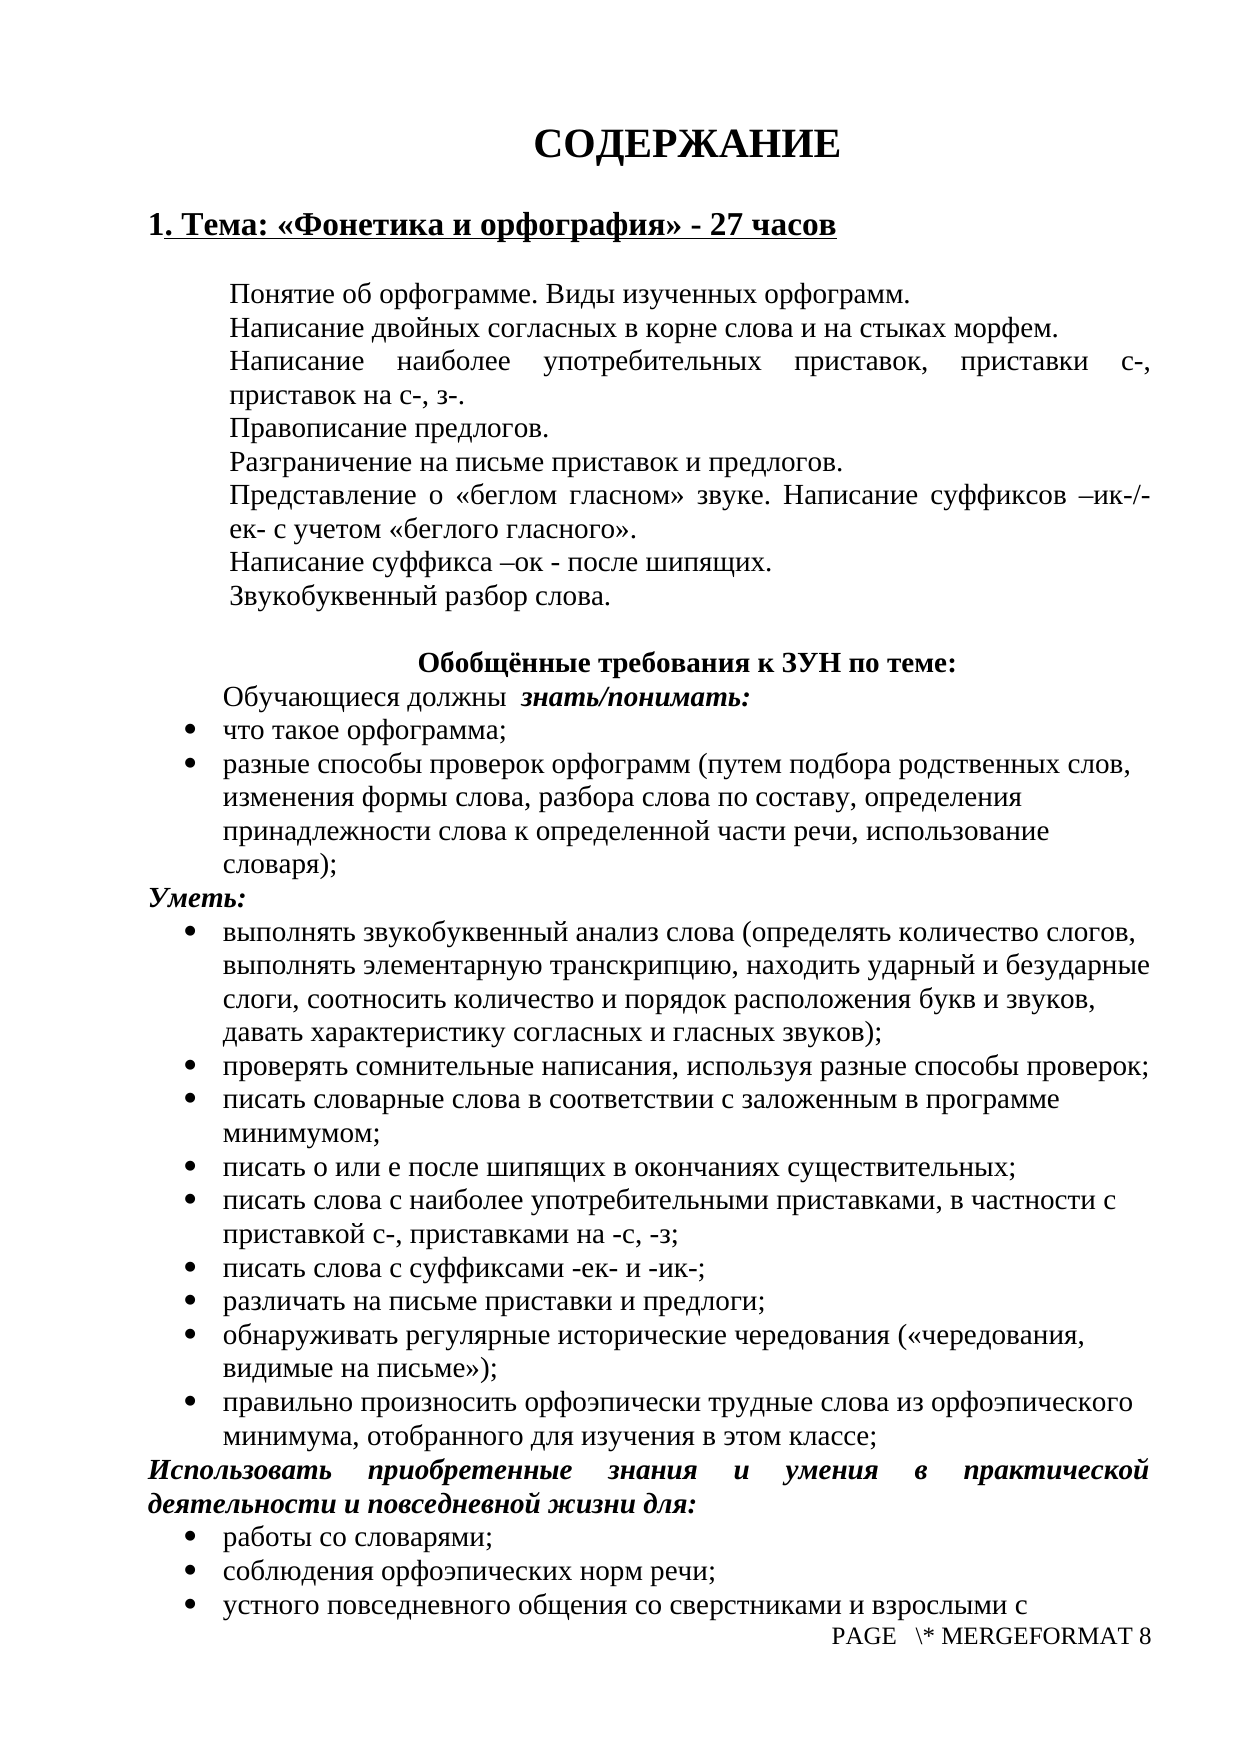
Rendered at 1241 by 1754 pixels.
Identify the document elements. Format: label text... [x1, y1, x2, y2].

text Использовать приобретенные знания и умения в практической деятельности и повседневной жизни для: [148, 1452, 1150, 1519]
text Уметь: [148, 880, 1152, 914]
text Представление о «беглом гласном» звуке. Написание суффиксов –ик-/-ек- с учетом «беглого гласного». [229, 477, 1152, 544]
list различать на письме приставки и предлоги; [185, 1283, 1152, 1317]
text СОДЕРЖАНИЕ [148, 118, 1152, 166]
list что такое орфограмма; [185, 712, 1152, 746]
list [185, 1587, 1152, 1620]
text Обучающиеся должны знать/понимать: [148, 679, 1152, 712]
list правильно произносить орфоэпически трудные слова из орфоэпического минимума, отобранного для изучения в этом классе; [185, 1384, 1152, 1451]
list работы со словарями; [185, 1519, 1152, 1553]
list обнаруживать регулярные исторические чередования («чередования, видимые на письме»); [185, 1317, 1152, 1384]
text Звукобуквенный разбор слова. [229, 578, 1152, 612]
list писать слова с наиболее употребительными приставками, в частности с приставкой с-, приставками на -с, -з; [185, 1182, 1152, 1250]
text Написание двойных согласных в корне слова и на стыках морфем. [229, 310, 1152, 343]
list выполнять звукобуквенный анализ слова (определять количество слогов, выполнять элементарную транскрипцию, находить ударный и безударные слоги, соотносить количество и порядок расположения букв и звуков, давать характеристику согласных и гласных звуков); [185, 914, 1152, 1048]
list писать словарные слова в соответствии с заложенным в программе минимумом; [185, 1082, 1152, 1149]
text Понятие об орфограмме. Виды изученных орфограмм. [229, 276, 1152, 310]
text Написание суффикса –ок - после шипящих. [229, 544, 1152, 578]
list писать слова с суффиксами -ек- и -ик-; [185, 1250, 1152, 1283]
text 1. Тема: «Фонетика и орфография» - 27 часов [148, 204, 1152, 243]
text Написание наиболее употребительных приставок, приставки с-, приставок на с-, з-. [229, 343, 1152, 410]
text Обобщённые требования к ЗУН по теме: [148, 645, 1152, 679]
list проверять сомнительные написания, используя разные способы проверок; [185, 1048, 1152, 1082]
list разные способы проверок орфограмм (путем подбора родственных слов, изменения формы слова, разбора слова по составу, определения принадлежности слова к определенной части речи, использование словаря); [185, 746, 1152, 880]
list писать о или е после шипящих в окончаниях существительных; [185, 1149, 1152, 1182]
text Разграничение на письме приставок и предлогов. [229, 444, 1152, 477]
text Правописание предлогов. [229, 410, 1152, 444]
list соблюдения орфоэпических норм речи; [185, 1553, 1152, 1587]
